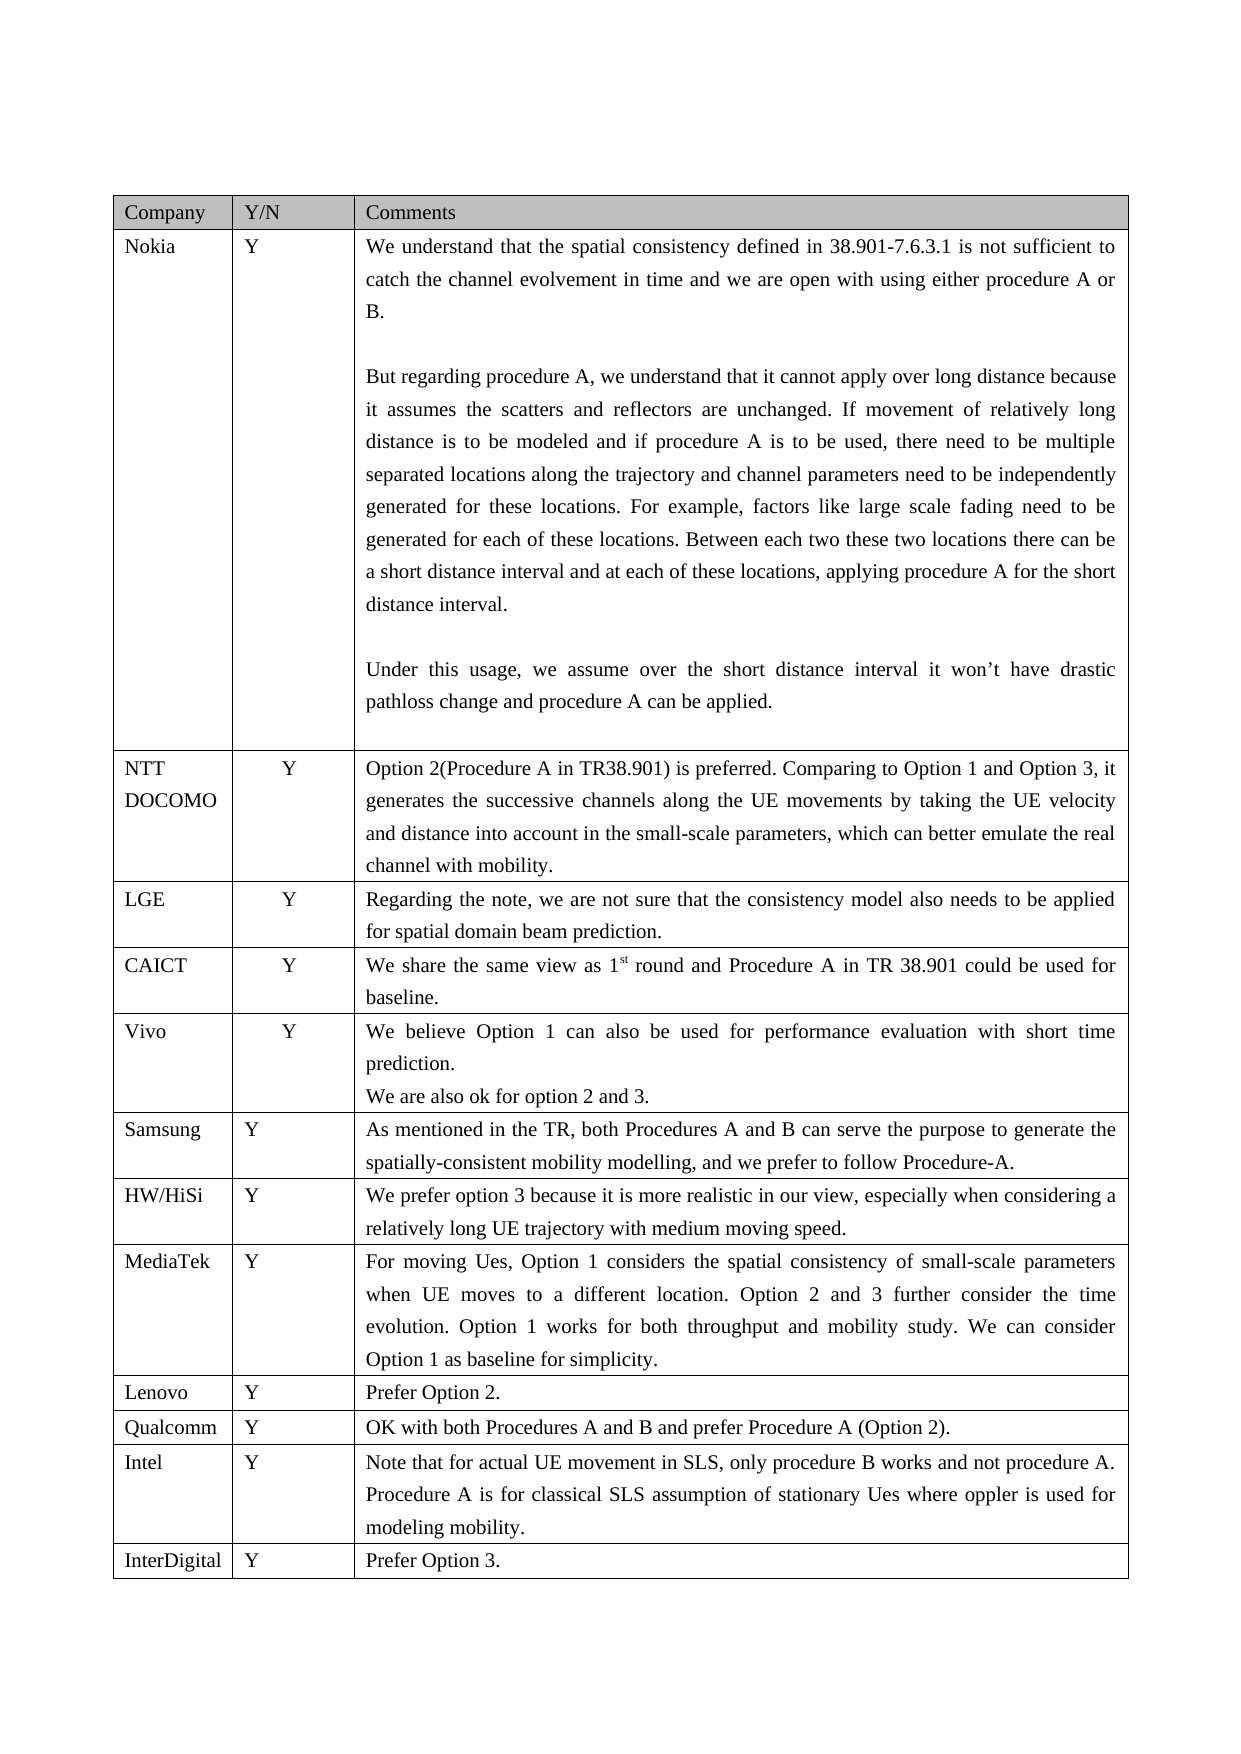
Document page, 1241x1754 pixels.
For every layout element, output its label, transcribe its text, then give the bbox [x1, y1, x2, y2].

table_cell Nokia [114, 230, 232, 750]
table_cell For moving Ues, Option 1 considers the spatial consistency of small-scale parameters when UE moves to a different location. Option 2 and 3 further consider the time evolution. Option 1 works for both throughput and mobility study. We can consider Option 1 as baseline for simplicity. [355, 1245, 1128, 1375]
table_header Y/N [233, 196, 354, 229]
table_cell LGE [114, 882, 232, 947]
table_header Company [114, 196, 232, 229]
table_cell Y [233, 1445, 354, 1543]
table_cell Y [233, 1544, 354, 1578]
table_cell Note that for actual UE movement in SLS, only procedure B works and not procedure A. Procedure A is for classical SLS assumption of stationary Ues where oppler is used for modeling mobility. [355, 1445, 1128, 1543]
table_cell Y [233, 230, 354, 750]
table_cell Prefer Option 3. [355, 1544, 1128, 1578]
table_header Comments [355, 196, 1128, 229]
table_cell Prefer Option 2. [355, 1376, 1128, 1410]
table_cell Y [233, 1411, 354, 1444]
table_cell Samsung [114, 1113, 232, 1178]
table_cell HW/HiSi [114, 1179, 232, 1244]
table_cell MediaTek [114, 1245, 232, 1375]
table_cell Y [233, 1245, 354, 1375]
table_cell Y [233, 1376, 354, 1410]
table_cell Y [233, 1179, 354, 1244]
table_cell CAICT [114, 948, 232, 1013]
table_cell We prefer option 3 because it is more realistic in our view, especially when considering a relatively long UE trajectory with medium moving speed. [355, 1179, 1128, 1244]
table_cell Lenovo [114, 1376, 232, 1410]
table_cell We believe Option 1 can also be used for performance evaluation with short time prediction. We are also ok for option 2 and 3. [355, 1014, 1128, 1112]
table_cell NTT DOCOMO [114, 751, 232, 881]
table_cell Y [233, 1113, 354, 1178]
table_cell Y [233, 882, 354, 947]
table_cell Y [233, 948, 354, 1013]
table_cell Regarding the note, we are not sure that the consistency model also needs to be applied for spatial domain beam prediction. [355, 882, 1128, 947]
table_cell Option 2(Procedure A in TR38.901) is preferred. Comparing to Option 1 and Option 3, it generates the successive channels along the UE movements by taking the UE velocity and distance into account in the small-scale parameters, which can better emulate the real channel with mobility. [355, 751, 1128, 881]
table_cell As mentioned in the TR, both Procedures A and B can serve the purpose to generate the spatially-consistent mobility modelling, and we prefer to follow Procedure-A. [355, 1113, 1128, 1178]
table_cell Vivo [114, 1014, 232, 1112]
table_cell Qualcomm [114, 1411, 232, 1444]
table_cell InterDigital [114, 1544, 232, 1578]
table_cell Y [233, 1014, 354, 1112]
table_cell OK with both Procedures A and B and prefer Procedure A (Option 2). [355, 1411, 1128, 1444]
table_cell We share the same view as 1st round and Procedure A in TR 38.901 could be used for baseline. [355, 948, 1128, 1013]
table_cell Intel [114, 1445, 232, 1543]
table_cell Y [233, 751, 354, 881]
table_cell We understand that the spatial consistency defined in 38.901-7.6.3.1 is not sufficient to catch the channel evolvement in time and we are open with using either procedure A or B. But regarding procedure A, we understand that it cannot apply over long distance because it assumes the scatters and reflectors are unchanged. If movement of relatively long distance is to be modeled and if procedure A is to be used, there need to be multiple separated locations along the trajectory and channel parameters need to be independently generated for these locations. For example, factors like large scale fading need to be generated for each of these locations. Between each two these two locations there can be a short distance interval and at each of these locations, applying procedure A for the short distance interval. Under this usage, we assume over the short distance interval it won’t have drastic pathloss change and procedure A can be applied. [355, 230, 1128, 750]
